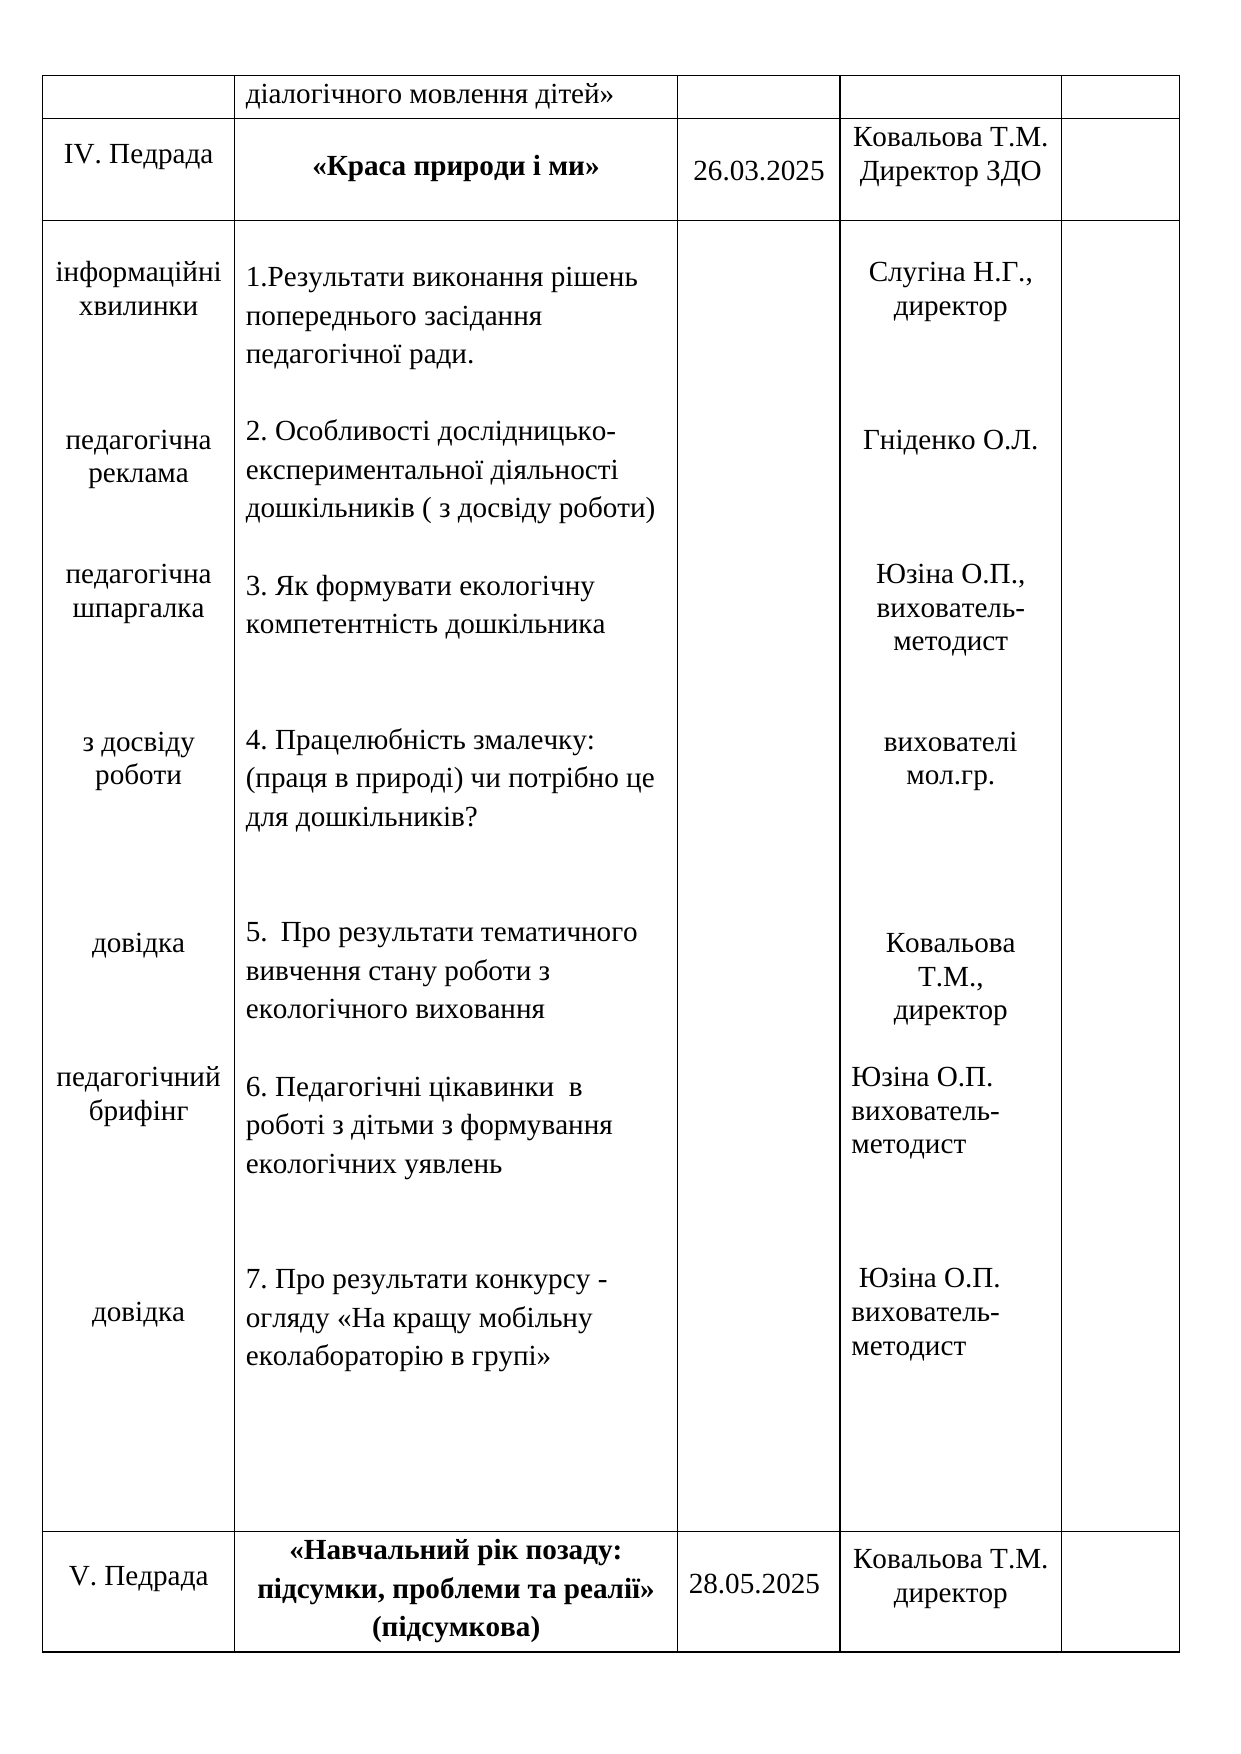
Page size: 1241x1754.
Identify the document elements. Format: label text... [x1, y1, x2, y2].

table_cell [678, 76, 839, 118]
table_cell [1062, 221, 1179, 1531]
table_cell 28.05.2025 [678, 1532, 839, 1651]
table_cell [841, 76, 1061, 118]
table_cell ІV. Педрада [43, 119, 234, 220]
table_cell 26.03.2025 [678, 119, 839, 220]
table_cell V. Педрада [43, 1532, 234, 1651]
table_cell Слугіна Н.Г., директор Гніденко О.Л. Юзіна О.П., вихователь-методист вихователі мол.гр. Ковальова Т.М., директор Юзіна О.П. вихователь-методист Юзіна О.П. вихователь-методист [841, 221, 1061, 1531]
table_cell [1062, 76, 1179, 118]
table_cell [235, 76, 677, 118]
table_cell «Навчальний рік позаду: підсумки, проблеми та реалії» (підсумкова) [235, 1532, 677, 1651]
table_cell «Краса природи і ми» [235, 119, 677, 220]
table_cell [43, 76, 234, 118]
table_cell [678, 221, 839, 1531]
table_cell [1062, 119, 1179, 220]
table_cell Ковальова Т.М. директор [841, 1532, 1061, 1651]
table_cell Ковальова Т.М. Директор ЗДО [841, 119, 1061, 220]
table_cell інформаційні хвилинки педагогічна реклама педагогічна шпаргалка з досвіду роботи довідка педагогічний брифінг довідка [43, 221, 234, 1531]
table_cell [1062, 1532, 1179, 1651]
table_cell 1.Результати виконання рішень попереднього засідання педагогічної ради. 2. Особливості дослідницько-експериментальної діяльності дошкільників ( з досвіду роботи) 3. Як формувати екологічну компетентність дошкільника 4. Працелюбність змалечку: (праця в природі) чи потрібно це для дошкільників? 5. Про результати тематичного вивчення стану роботи з екологічного виховання 6. Педагогічні цікавинки в роботі з дітьми з формування екологічних уявлень 7. Про результати конкурсу - огляду «На кращу мобільну еколабораторію в групі» [235, 221, 677, 1531]
